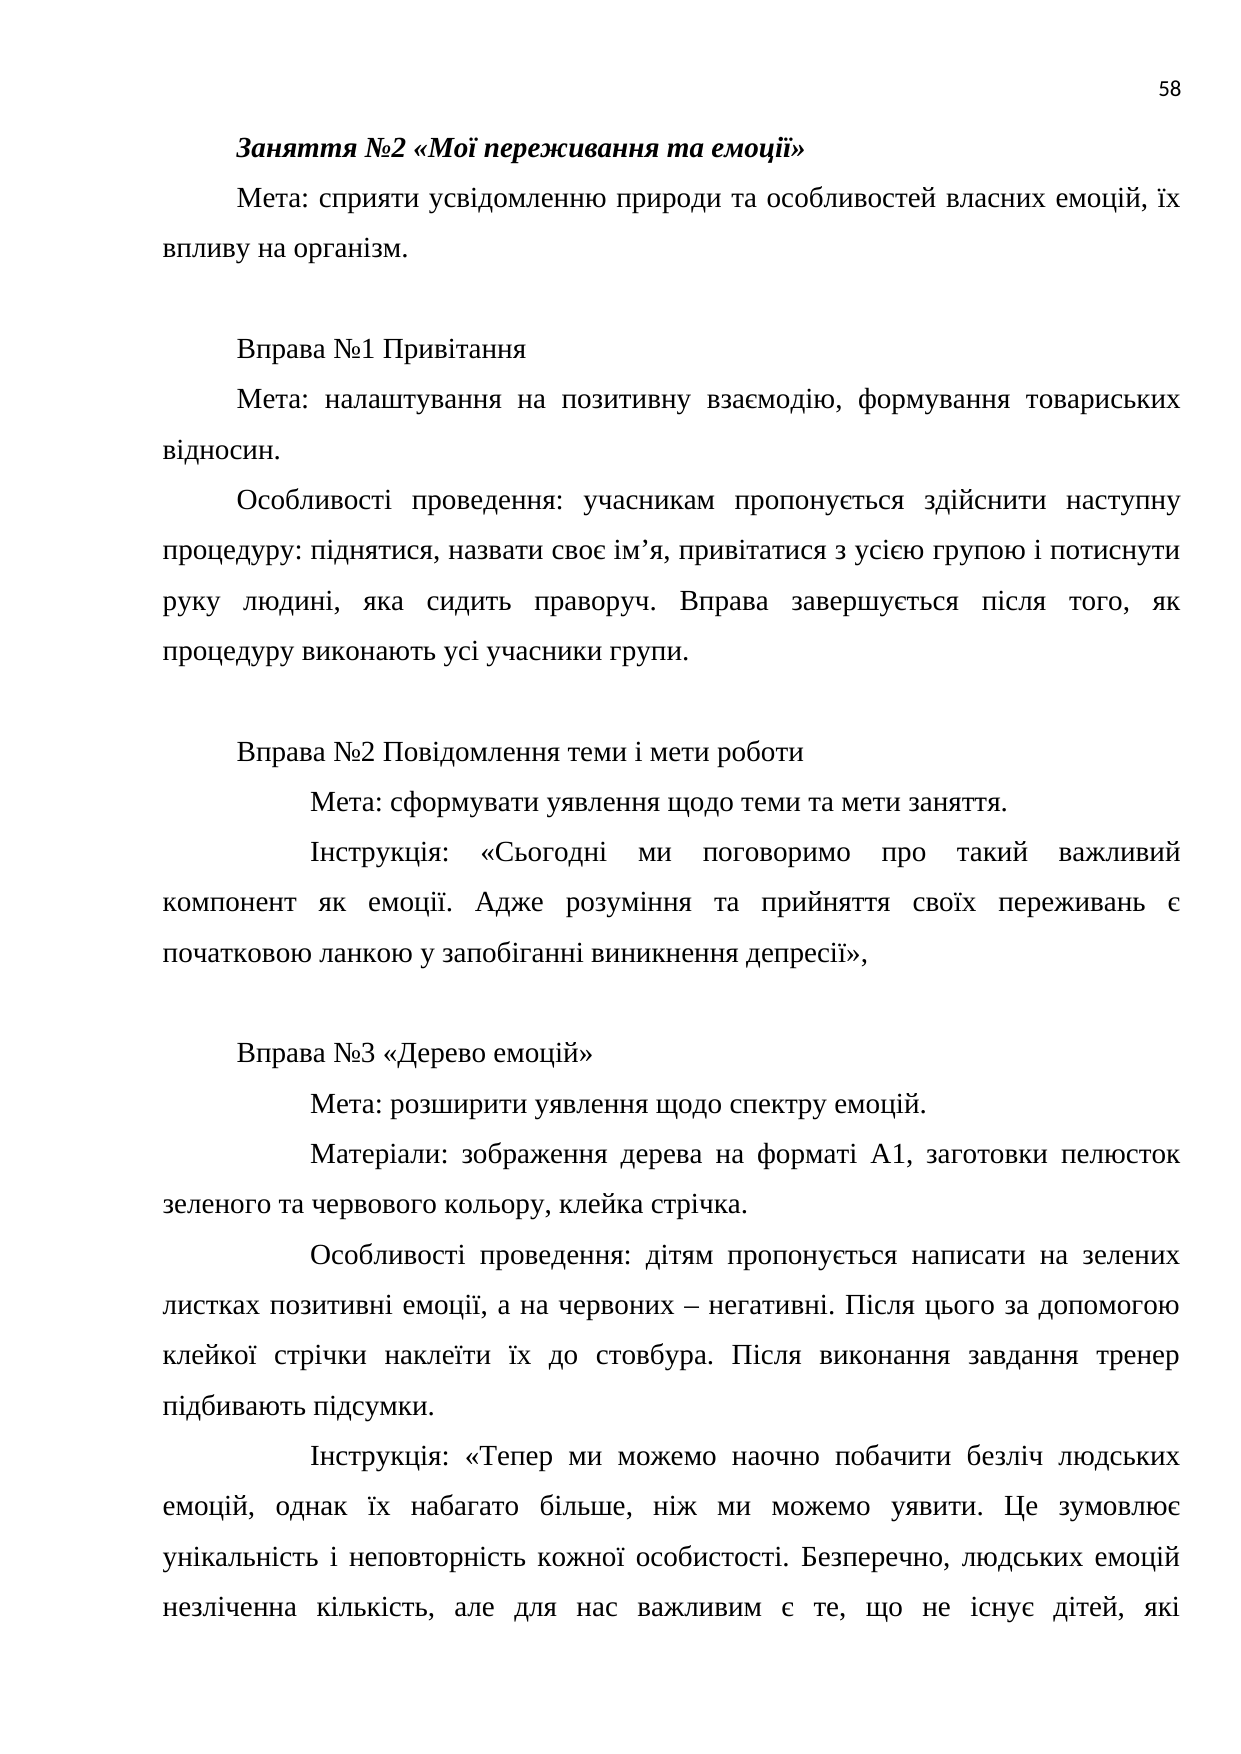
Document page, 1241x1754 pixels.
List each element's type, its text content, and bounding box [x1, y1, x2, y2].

text Вправа №3 «Дерево емоцій» [162, 1036, 1181, 1069]
text Мета: сформувати уявлення щодо теми та мети заняття. [162, 784, 1181, 817]
text Мета: розширити уявлення щодо спектру емоцій. [162, 1086, 1181, 1119]
text Мета: сприяти усвідомленню природи та особливостей власних емоцій, їх впливу на організм. [162, 180, 1181, 264]
text Мета: налаштування на позитивну взаємодію, формування товариських відносин. [162, 381, 1181, 465]
text Інструкція: «Сьогодні ми поговоримо про такий важливий компонент як емоції. Адже розуміння та прийняття своїх переживань є початковою ланкою у запобіганні виникнення депресії», [162, 834, 1181, 968]
text Заняття №2 «Мої переживання та емоції» [162, 130, 1181, 163]
text Вправа №2 Повідомлення теми і мети роботи [162, 734, 1181, 767]
text Особливості проведення: дітям пропонується написати на зелених листках позитивні емоції, а на червоних – негативні. Після цього за допомогою клейкої стрічки наклеїти їх до стовбура. Після виконання завдання тренер підбивають підсумки. [162, 1237, 1181, 1421]
text Матеріали: зображення дерева на форматі А1, заготовки пелюсток зеленого та червового кольору, клейка стрічка. [162, 1136, 1181, 1220]
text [162, 1438, 1181, 1622]
text Особливості проведення: учасникам пропонується здійснити наступну процедуру: піднятися, назвати своє ім’я, привітатися з усією групою і потиснути руку людині, яка сидить праворуч. Вправа завершується після того, як процедуру виконають усі учасники групи. [162, 482, 1181, 667]
text Вправа №1 Привітання [162, 331, 1181, 365]
